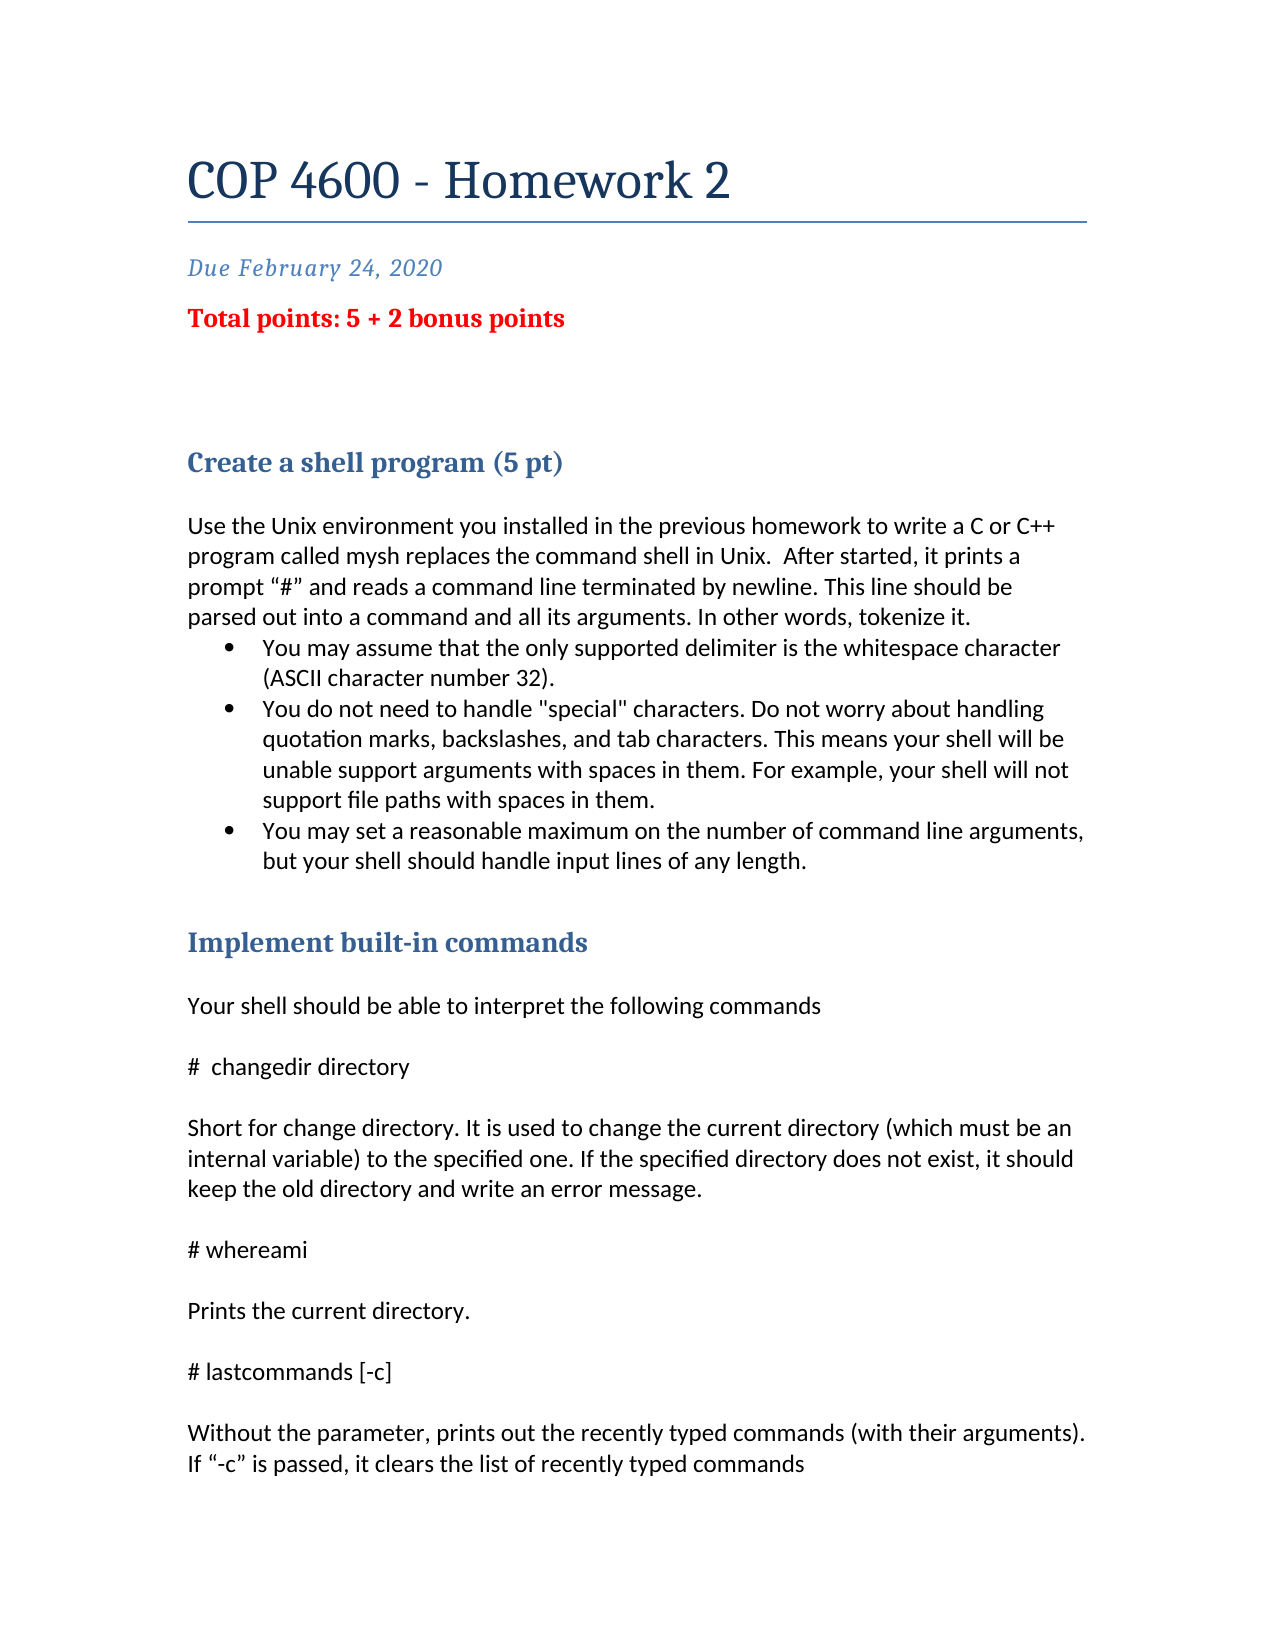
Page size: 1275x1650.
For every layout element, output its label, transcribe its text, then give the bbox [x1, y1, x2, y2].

list You do not need to handle "special" characters. Do not worry about handling quotation marks, backslashes, and tab characters. This means your shell will be unable support arguments with spaces in them. For example, your shell will not support file paths with spaces in them. [225, 693, 1087, 815]
text Your shell should be able to interpret the following commands [187, 990, 1087, 1021]
subtitle Total points: 5 + 2 bonus points [187, 303, 1087, 335]
text Use the Unix environment you installed in the previous homework to write a C or C++ program called mysh replaces the command shell in Unix. After started, it prints a prompt “#” and reads a command line terminated by newline. This line should be parsed out into a command and all its arguments. In other words, tokenize it. [187, 510, 1087, 632]
text # changedir directory [187, 1051, 1087, 1082]
text Short for change directory. It is used to change the current directory (which must be an internal variable) to the specified one. If the specified directory does not exist, it should keep the old directory and write an error message. [187, 1112, 1087, 1204]
text Without the parameter, prints out the recently typed commands (with their arguments). If “-c” is passed, it clears the list of recently typed commands [187, 1417, 1087, 1478]
list You may assume that the only supported delimiter is the whitespace character (ASCII character number 32). [225, 632, 1087, 693]
subtitle Create a shell program (5 pt) [187, 446, 1087, 479]
subtitle Implement built-in commands [187, 926, 1087, 959]
title COP 4600 - Homework 2 [187, 150, 1087, 223]
text # whereami [187, 1234, 1087, 1265]
text Prints the current directory. [187, 1295, 1087, 1326]
text # lastcommands [-c] [187, 1356, 1087, 1387]
list You may set a reasonable maximum on the number of command line arguments, but your shell should handle input lines of any length. [225, 815, 1087, 876]
subtitle Due February 24, 2020 [187, 254, 1087, 283]
